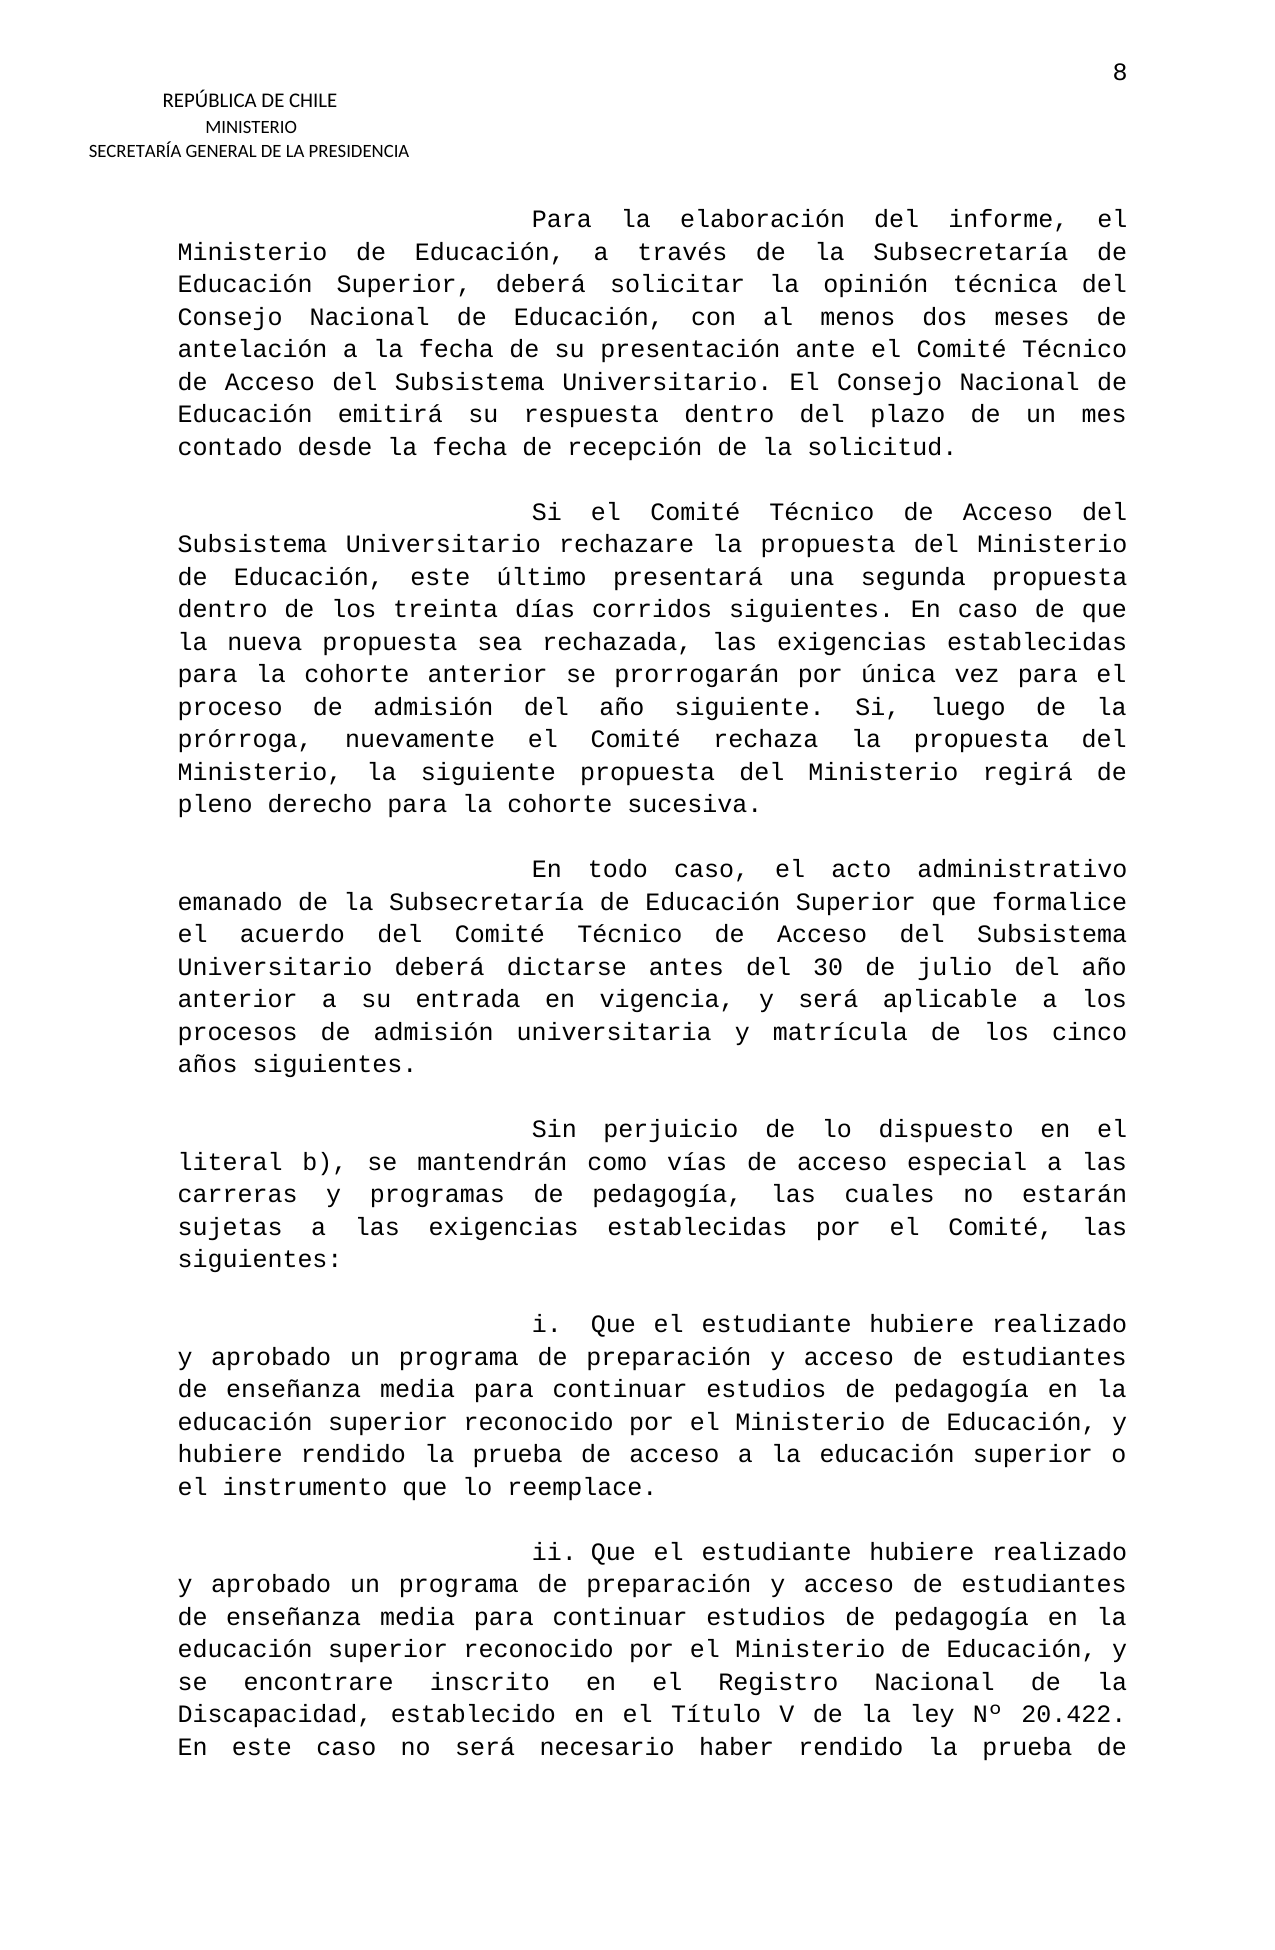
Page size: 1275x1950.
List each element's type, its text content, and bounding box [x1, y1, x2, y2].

list Para la elaboración del informe, el Ministerio de Educación, a través de la Subsecretaría de Educación Superior, deberá solicitar la opinión técnica del Consejo Nacional de Educación, con al menos dos meses de antelación a la fecha de su presentación ante el Comité Técnico de Acceso del Subsistema Universitario. El Consejo Nacional de Educación emitirá su respuesta dentro del plazo de un mes contado desde la fecha de recepción de la solicitud. [177, 207, 1127, 463]
list Sin perjuicio de lo dispuesto en el literal b), se mantendrán como vías de acceso especial a las carreras y programas de pedagogía, las cuales no estarán sujetas a las exigencias establecidas por el Comité, las siguientes: [177, 1117, 1127, 1275]
list En todo caso, el acto administrativo emanado de la Subsecretaría de Educación Superior que formalice el acuerdo del Comité Técnico de Acceso del Subsistema Universitario deberá dictarse antes del 30 de julio del año anterior a su entrada en vigencia, y será aplicable a los procesos de admisión universitaria y matrícula de los cinco años siguientes. [177, 857, 1127, 1080]
list Que el estudiante hubiere realizado y aprobado un programa de preparación y acceso de estudiantes de enseñanza media para continuar estudios de pedagogía en la educación superior reconocido por el Ministerio de Educación, y hubiere rendido la prueba de acceso a la educación superior o el instrumento que lo reemplace. [177, 1312, 1127, 1503]
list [177, 1539, 1127, 1763]
list Si el Comité Técnico de Acceso del Subsistema Universitario rechazare la propuesta del Ministerio de Educación, este último presentará una segunda propuesta dentro de los treinta días corridos siguientes. En caso de que la nueva propuesta sea rechazada, las exigencias establecidas para la cohorte anterior se prorrogarán por única vez para el proceso de admisión del año siguiente. Si, luego de la prórroga, nuevamente el Comité rechaza la propuesta del Ministerio, la siguiente propuesta del Ministerio regirá de pleno derecho para la cohorte sucesiva. [177, 499, 1127, 820]
